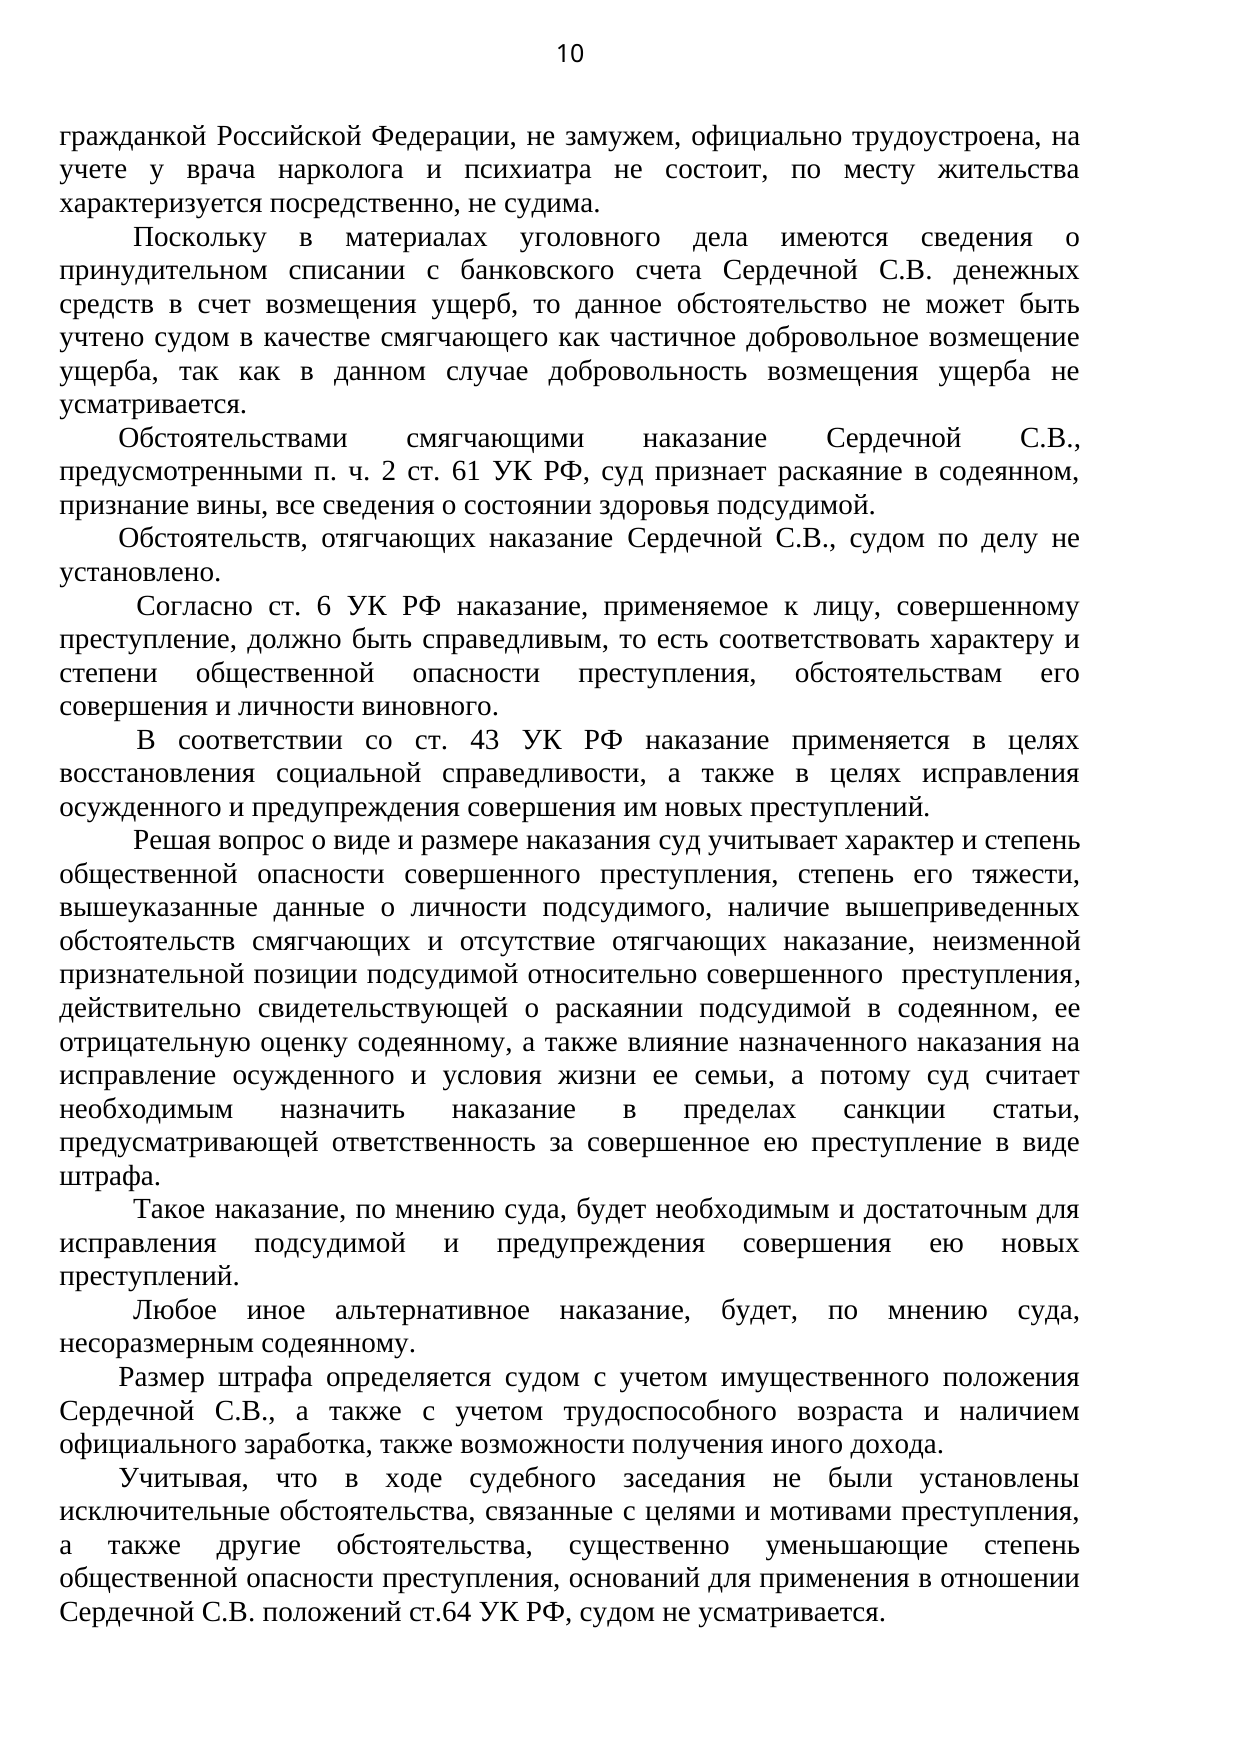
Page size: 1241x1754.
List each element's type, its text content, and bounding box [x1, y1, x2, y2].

text Учитывая, что в ходе судебного заседания не были установлены исключительные обстоятельства, связанные с целями и мотивами преступления, а также другие обстоятельства, существенно уменьшающие степень общественной опасности преступления, оснований для применения в отношении Сердечной С.В. положений ст.64 УК РФ, судом не усматривается. [59, 1460, 1081, 1627]
text В соответствии со ст. 43 УК РФ наказание применяется в целях восстановления социальной справедливости, а также в целях исправления осужденного и предупреждения совершения им новых преступлений. [59, 722, 1081, 822]
text Обстоятельств, отягчающих наказание Сердечной С.В., судом по делу не установлено. [59, 521, 1081, 588]
text Такое наказание, по мнению суда, будет необходимым и достаточным для исправления подсудимой и предупреждения совершения ею новых преступлений. [59, 1191, 1081, 1292]
text Размер штрафа определяется судом с учетом имущественного положения Сердечной С.В., а также с учетом трудоспособного возраста и наличием официального заработка, также возможности получения иного дохода. [59, 1359, 1081, 1460]
text Обстоятельствами смягчающими наказание Сердечной С.В., предусмотренными п. ч. 2 ст. 61 УК РФ, суд признает раскаяние в содеянном, признание вины, все сведения о состоянии здоровья подсудимой. [59, 420, 1081, 521]
text Любое иное альтернативное наказание, будет, по мнению суда, несоразмерным содеянному. [59, 1292, 1081, 1359]
text Поскольку в материалах уголовного дела имеются сведения о принудительном списании с банковского счета Сердечной С.В. денежных средств в счет возмещения ущерб, то данное обстоятельство не может быть учтено судом в качестве смягчающего как частичное добровольное возмещение ущерба, так как в данном случае добровольность возмещения ущерба не усматривается. [59, 219, 1081, 420]
text Согласно ст. 6 УК РФ наказание, применяемое к лицу, совершенному преступление, должно быть справедливым, то есть соответствовать характеру и степени общественной опасности преступления, обстоятельствам его совершения и личности виновного. [59, 588, 1081, 722]
text Решая вопрос о виде и размере наказания суд учитывает характер и степень общественной опасности совершенного преступления, степень его тяжести, вышеуказанные данные о личности подсудимого, наличие вышеприведенных обстоятельств смягчающих и отсутствие отягчающих наказание, неизменной признательной позиции подсудимой относительно совершенного преступления, действительно свидетельствующей о раскаянии подсудимой в содеянном, ее отрицательную оценку содеянному, а также влияние назначенного наказания на исправление осужденного и условия жизни ее семьи, а потому суд считает необходимым назначить наказание в пределах санкции статьи, предусматривающей ответственность за совершенное ею преступление в виде штрафа. [59, 822, 1081, 1191]
